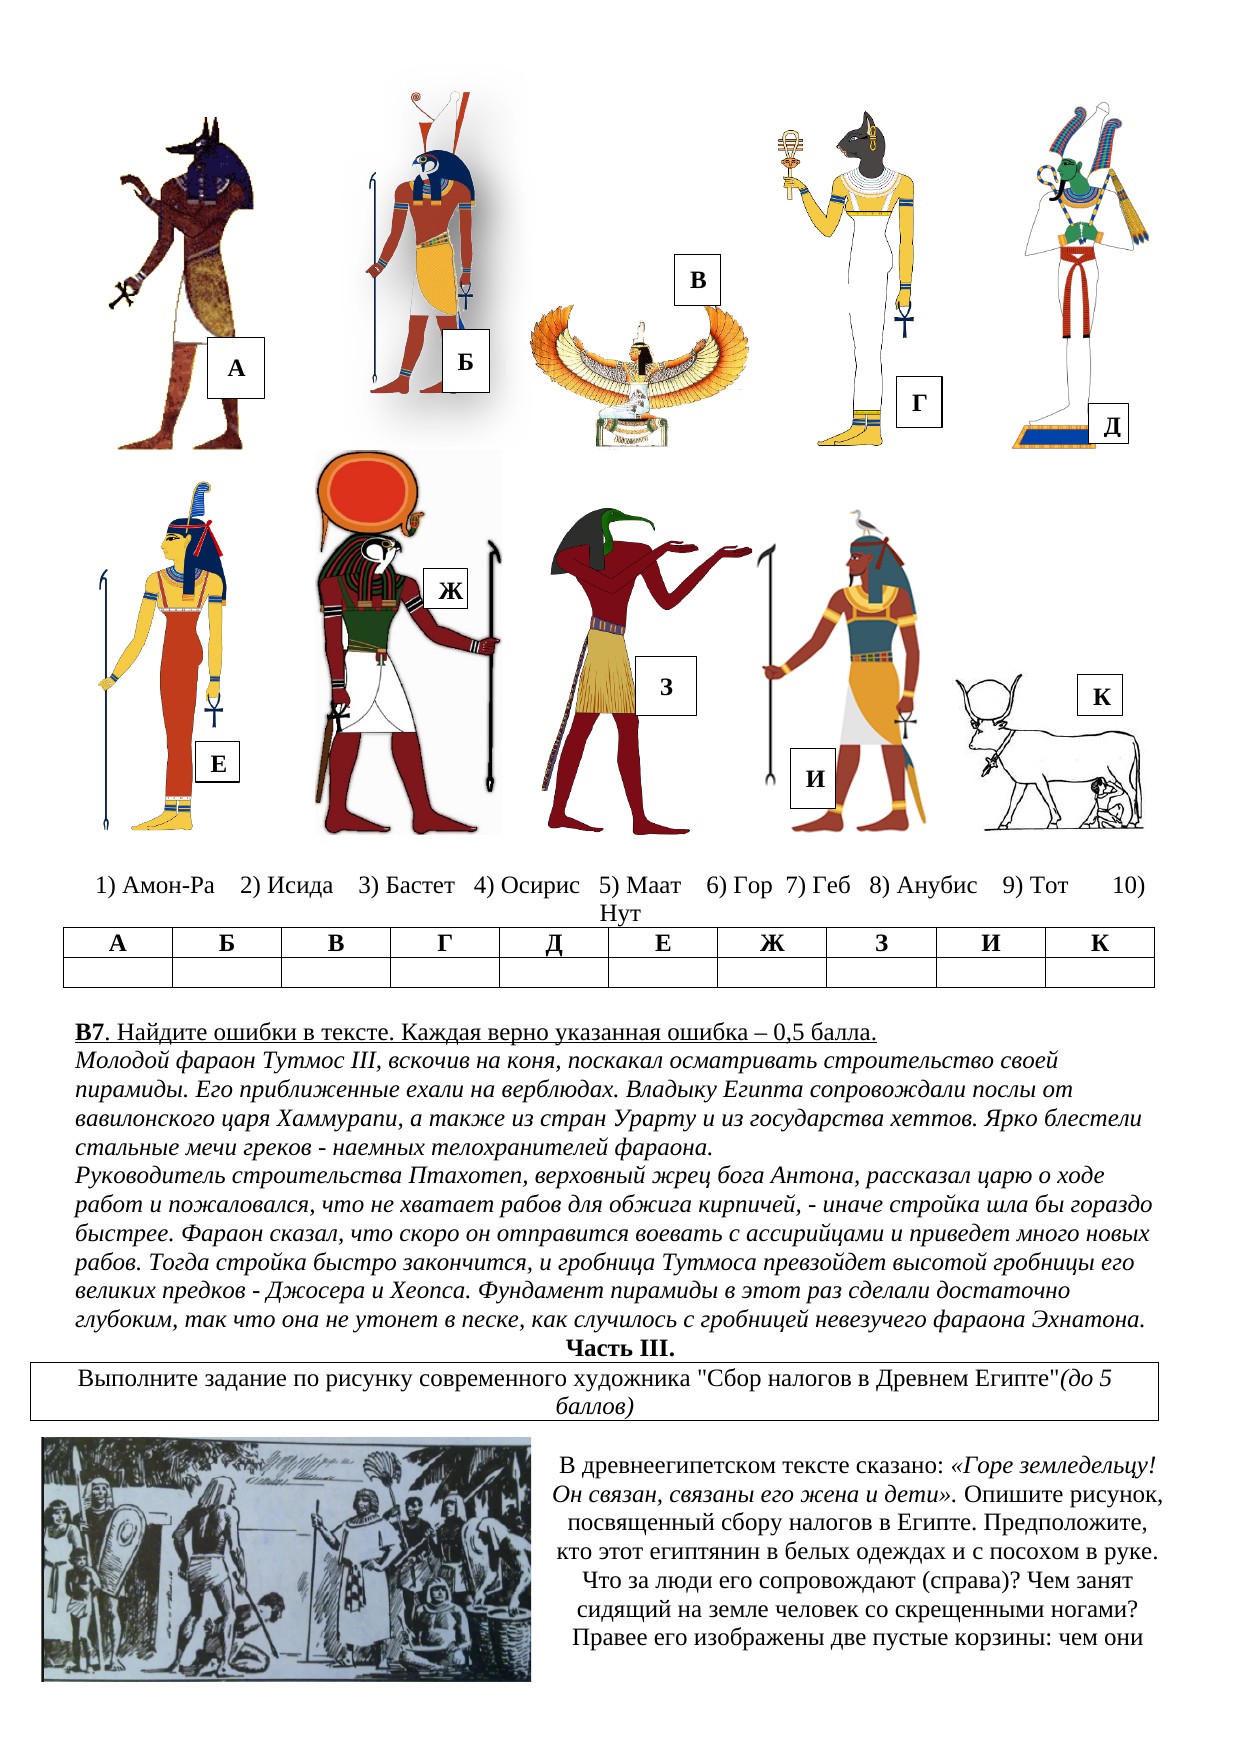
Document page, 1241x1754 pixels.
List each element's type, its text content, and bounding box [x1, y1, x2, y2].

table_header Г [391, 928, 499, 957]
table_header К [1046, 928, 1154, 957]
table_cell [1046, 958, 1154, 987]
table_header З [827, 928, 936, 957]
picture [75, 478, 247, 835]
table_cell [937, 958, 1045, 987]
text В7. Найдите ошибки в тексте. Каждая верно указанная ошибка – 0,5 балла. [75, 1017, 1165, 1045]
table_header Е [609, 928, 717, 957]
table_header И [937, 928, 1045, 957]
picture [951, 671, 1148, 835]
table_cell [827, 958, 936, 987]
picture [333, 87, 520, 399]
table_header В [282, 928, 390, 957]
picture [40, 1437, 531, 1682]
picture [993, 100, 1155, 451]
table_cell [391, 958, 499, 987]
table_cell [500, 958, 608, 987]
table_cell [718, 958, 826, 987]
table_header Д [500, 928, 608, 957]
text Молодой фараон Тутмос III, вскочив на коня, поскакал осматривать строительство своей пирамиды. Его приближенные ехали на верблюдах. Владыку Египта сопровождали послы от вавилонского царя Хаммурапи, а также из стран Урарту и из государства хеттов. Ярко блестели стальные мечи греков - наемных телохранителей фараона. [75, 1045, 1165, 1160]
table_header Б [173, 928, 281, 957]
table_cell [282, 958, 390, 987]
picture [108, 117, 255, 451]
table_cell [64, 958, 172, 987]
table_cell [173, 958, 281, 987]
table_header Ж [718, 928, 826, 957]
picture [314, 450, 503, 835]
text Часть III. [75, 1333, 1165, 1362]
table_header Выполните задание по рисунку современного художника "Сбор налогов в Древнем Египте"(до 5 баллов) [31, 1363, 1158, 1420]
table_header А [64, 928, 172, 957]
text Руководитель строительства Птахотеп, верховный жрец бога Антона, рассказал царю о ходе работ и пожаловался, что не хватает рабов для обжига кирпичей, - иначе стройка шла бы гораздо быстрее. Фараон сказал, что скоро он отправится воевать с ассирийцами и приведет много новых рабов. Тогда стройка быстро закончится, и гробница Тутмоса превзойдет высотой гробницы его великих предков - Джосера и Хеопса. Фундамент пирамиды в этот раз сделали достаточно глубоким, так что она не утонет в песке, как случилось с гробницей невезучего фараона Эхнатона. [75, 1160, 1165, 1333]
table_cell [609, 958, 717, 987]
text 1) Амон-Ра 2) Исида 3) Бастет 4) Осирис 5) Маат 6) Гор 7) Геб 8) Анубис 9) Тот 10) Нут [75, 870, 1165, 927]
picture [527, 87, 937, 451]
picture [541, 497, 929, 835]
